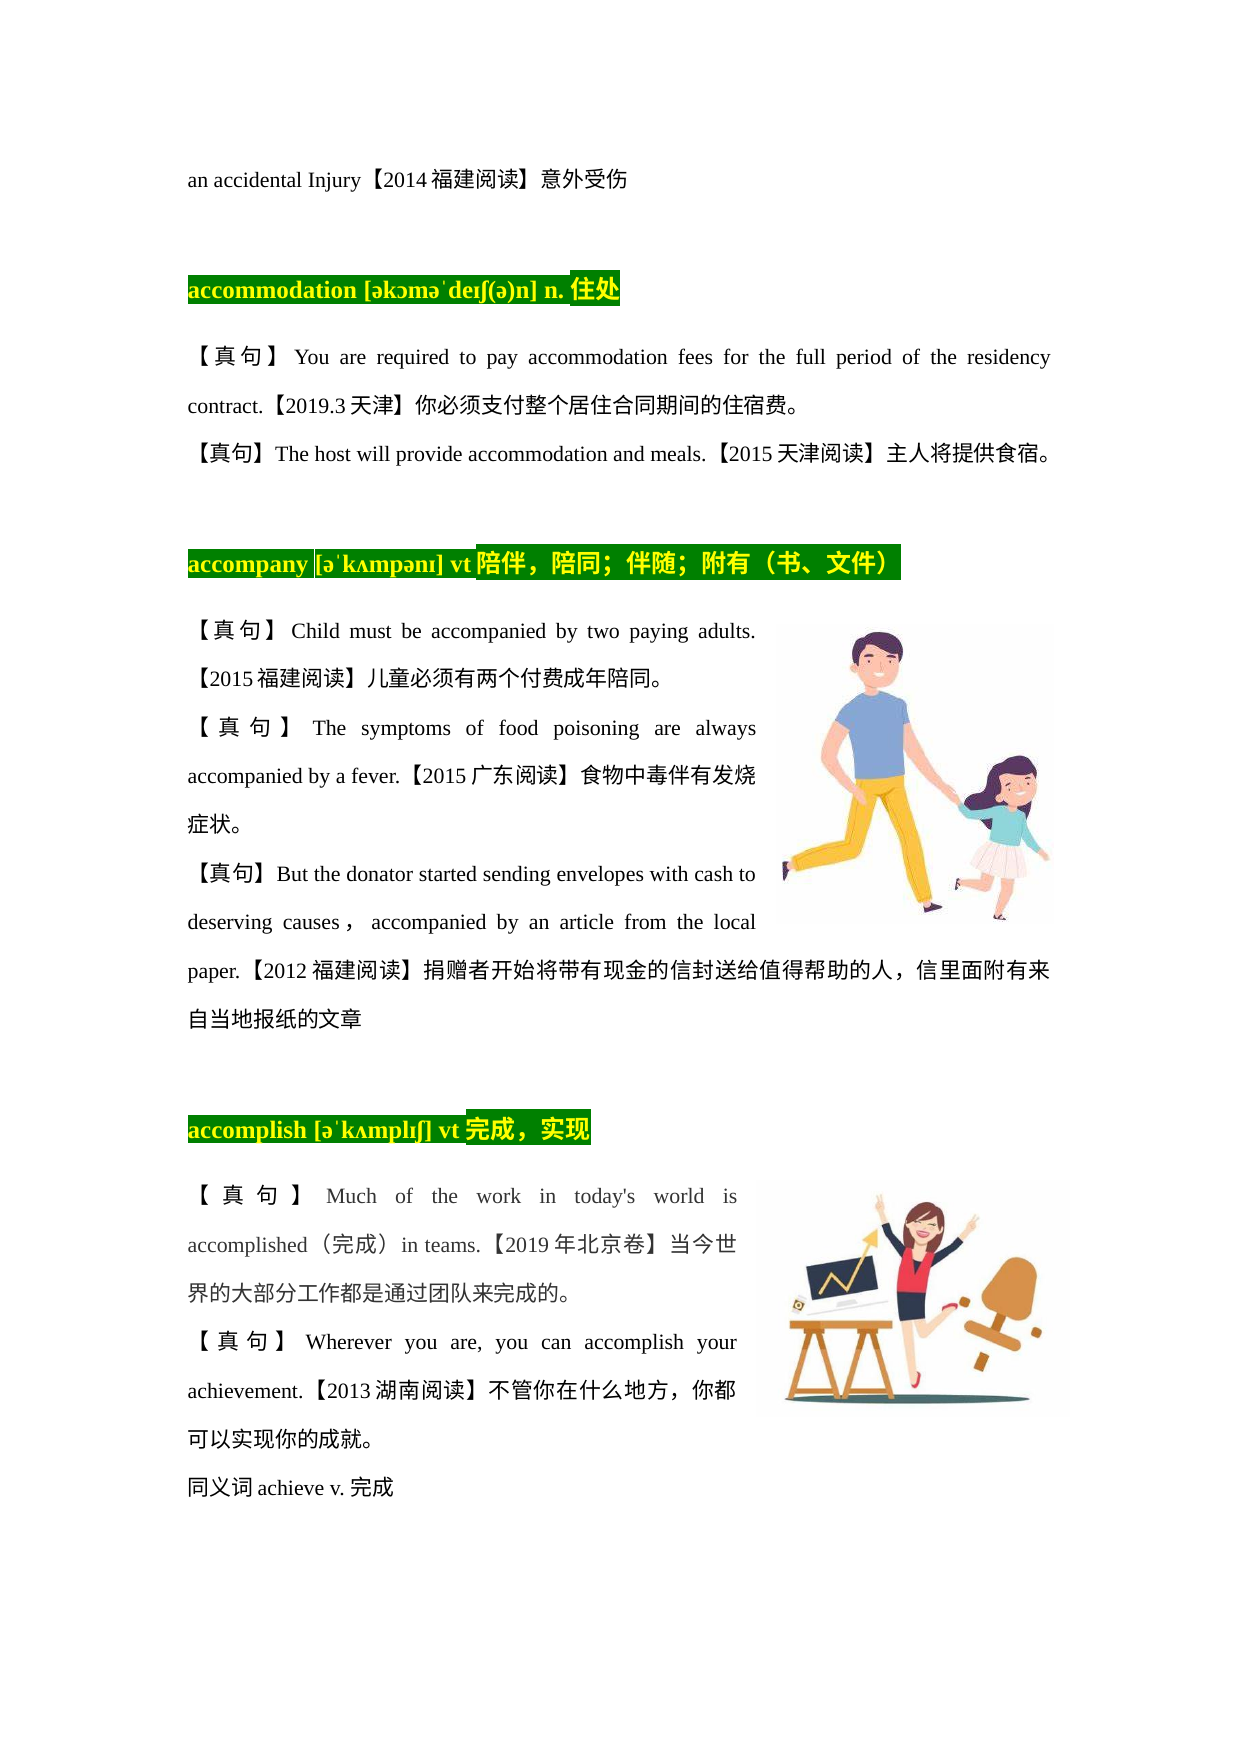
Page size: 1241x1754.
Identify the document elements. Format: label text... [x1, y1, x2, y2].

text accomplish [əˈkʌmplɪʃ] vt 完成，实现 [187, 1095, 1053, 1160]
text 【真句】Much of the work in today's world is accomplished（完成）in teams.【2019年北京卷】当今世界的大部分工作都是通过团队来完成的。 [187, 1178, 1053, 1308]
text 【真句】Wherever you are, you can accomplish your achievement.【2013湖南阅读】不管你在什么地方，你都可以实现你的成就。 [187, 1324, 1053, 1454]
text 同义词achieve v. 完成 [187, 1469, 1053, 1502]
text 【真句】The host will provide accommodation and meals.【2015天津阅读】主人将提供食宿。 [187, 436, 1053, 468]
text 【真句】But the donator started sending envelopes with cash to deserving causes，accompanied by an article from the local paper.【2012福建阅读】捐赠者开始将带有现金的信封送给值得帮助的人，信里面附有来自当地报纸的文章 [187, 855, 1053, 1034]
text accompany [əˈkʌmpənɪ] vt陪伴，陪同；伴随；附有（书、文件） [187, 529, 1053, 594]
text accommodation [əkɔməˈdeɪʃ(ə)n] n. 住处 [187, 255, 1053, 320]
picture [775, 624, 1055, 924]
text 【真句】Child must be accompanied by two paying adults.【2015福建阅读】儿童必须有两个付费成年陪同。 [187, 612, 1053, 693]
text 【真句】The symptoms of food poisoning are always accompanied by a fever.【2015广东阅读】食物中毒伴有发烧症状。 [187, 709, 775, 839]
text 【真句】You are required to pay accommodation fees for the full period of the residency contract.【2019.3天津】你必须支付整个居住合同期间的住宿费。 [187, 338, 1053, 420]
picture [756, 1180, 1070, 1417]
text an accidental Injury【2014福建阅读】意外受伤 [187, 162, 1053, 194]
